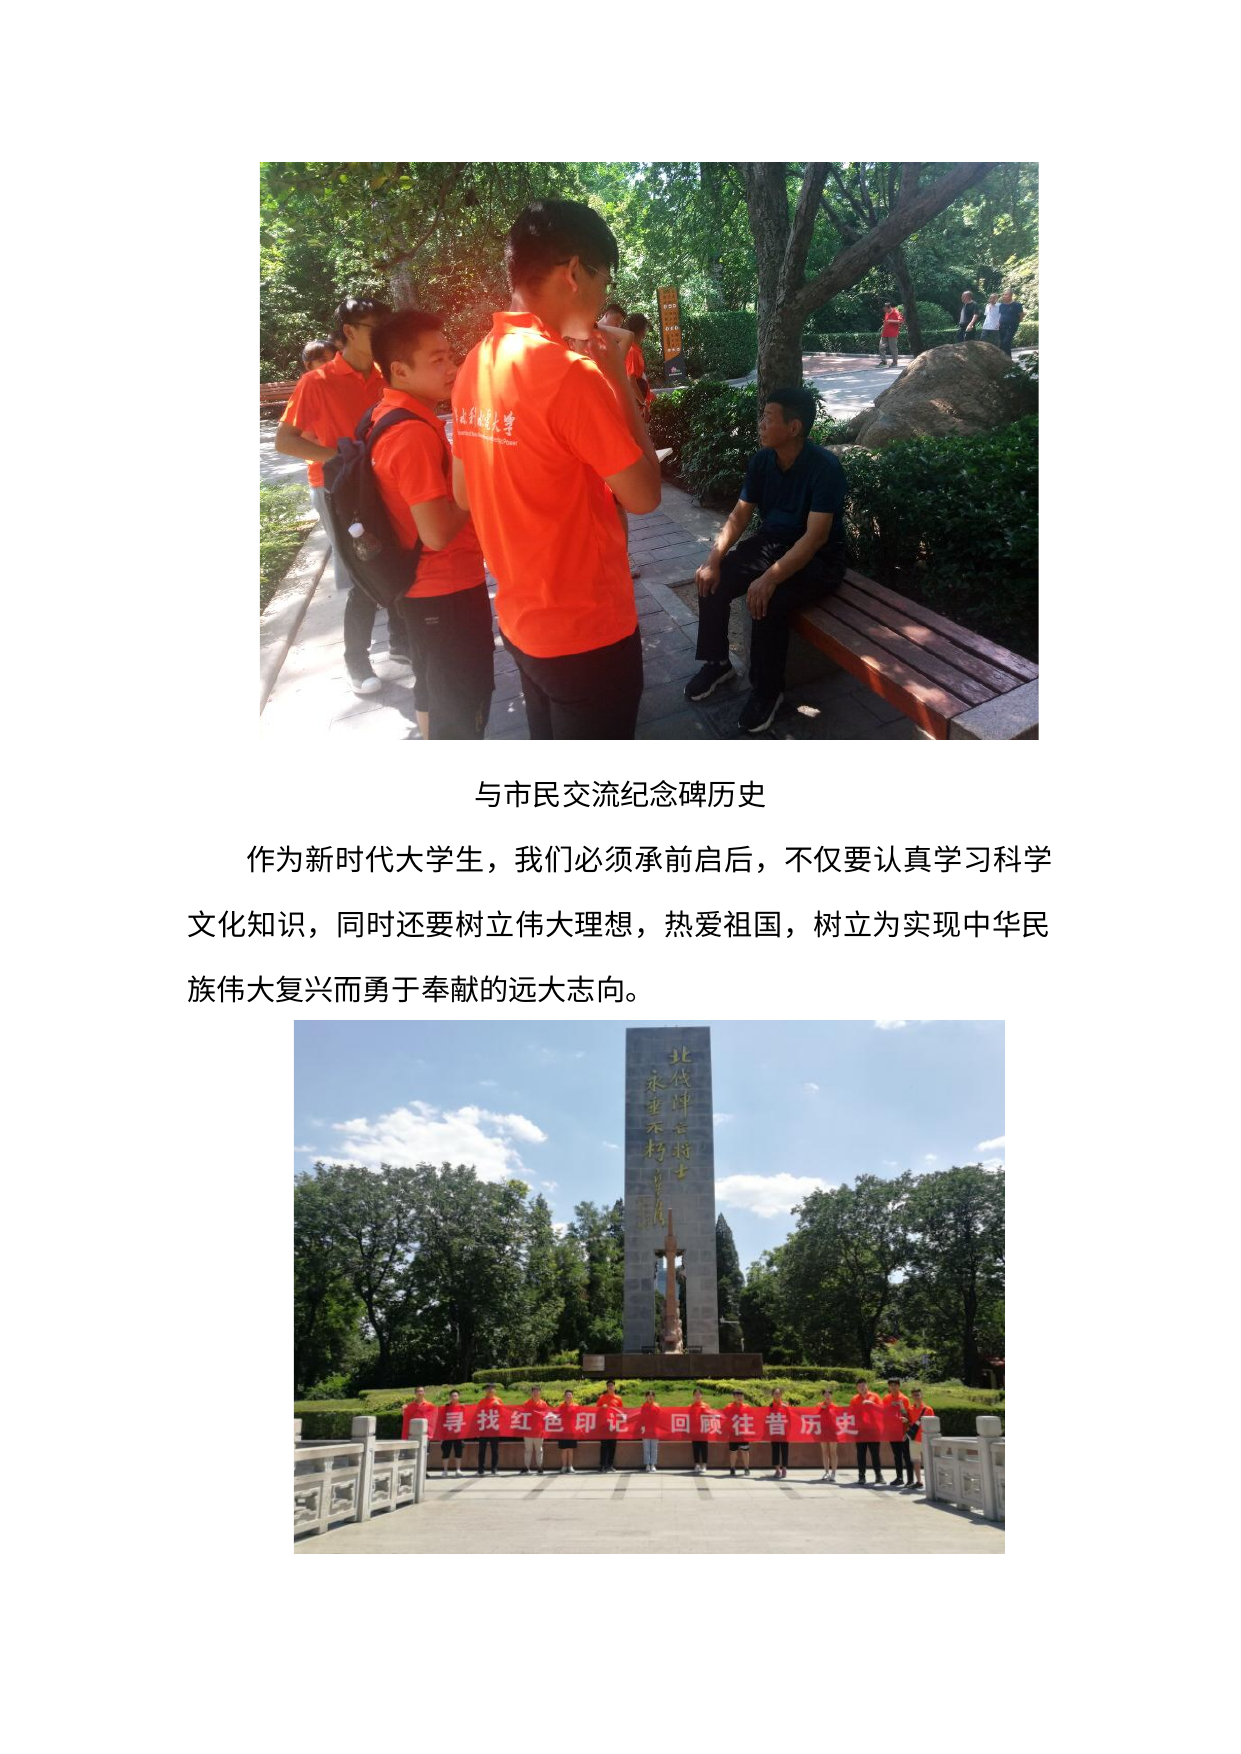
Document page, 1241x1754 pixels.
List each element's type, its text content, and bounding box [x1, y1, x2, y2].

picture [259, 162, 1039, 740]
picture [293, 1020, 1005, 1554]
text 作为新时代大学生，我们必须承前启后，不仅要认真学习科学文化知识，同时还要树立伟大理想，热爱祖国，树立为实现中华民族伟大复兴而勇于奉献的远大志向。 [187, 825, 1053, 1020]
text 与市民交流纪念碑历史 [187, 760, 1053, 825]
